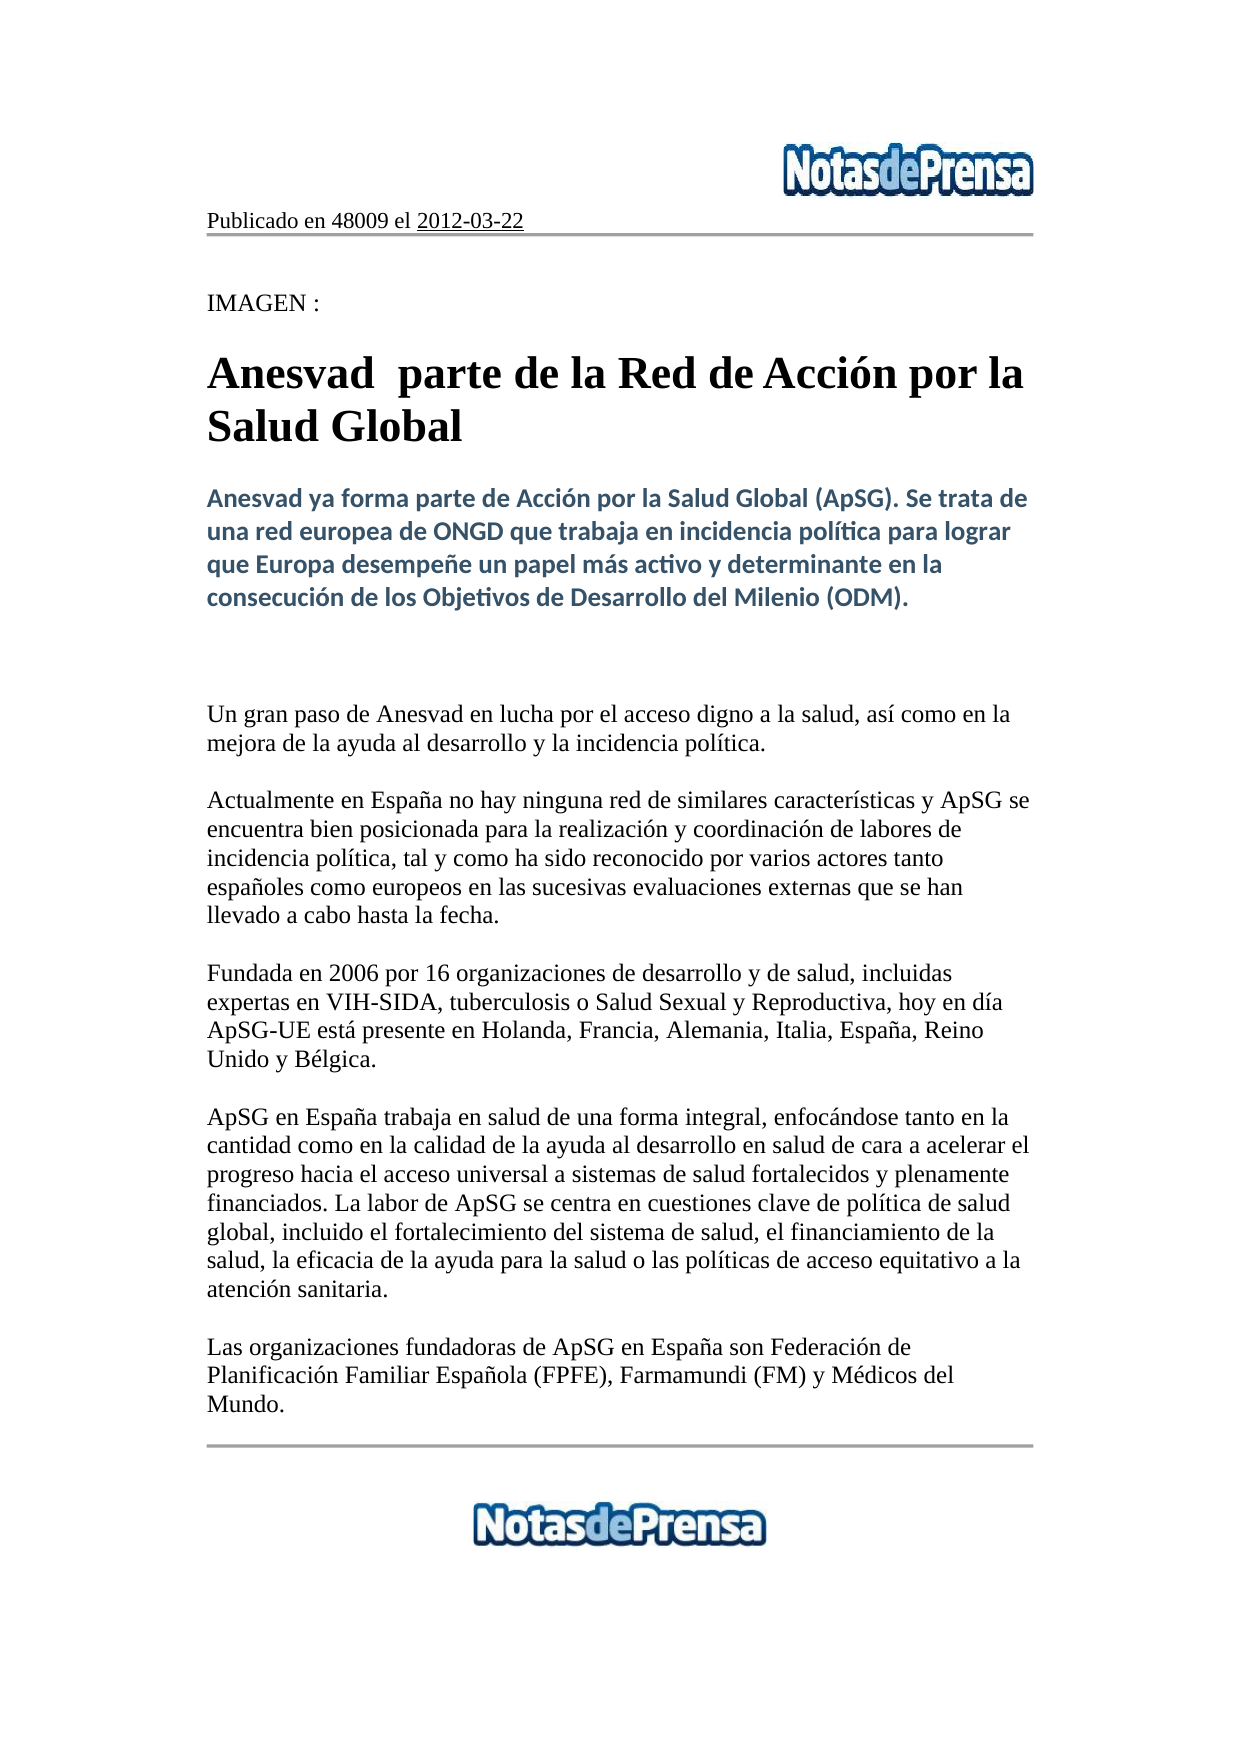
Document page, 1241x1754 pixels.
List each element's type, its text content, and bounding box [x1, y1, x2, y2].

subtitle Anesvad ya forma parte de Acción por la Salud Global (ApSG). Se trata de una red europea de ONGD que trabaja en incidencia política para lograr que Europa desempeñe un papel más activo y determinante en la consecución de los Objetivos de Desarrollo del Milenio (ODM). [207, 481, 1033, 613]
text IMAGEN : [207, 288, 1033, 317]
subtitle Anesvad parte de la Red de Acción por la Salud Global [207, 346, 1033, 452]
picture [473, 1501, 767, 1548]
picture [783, 142, 1034, 199]
